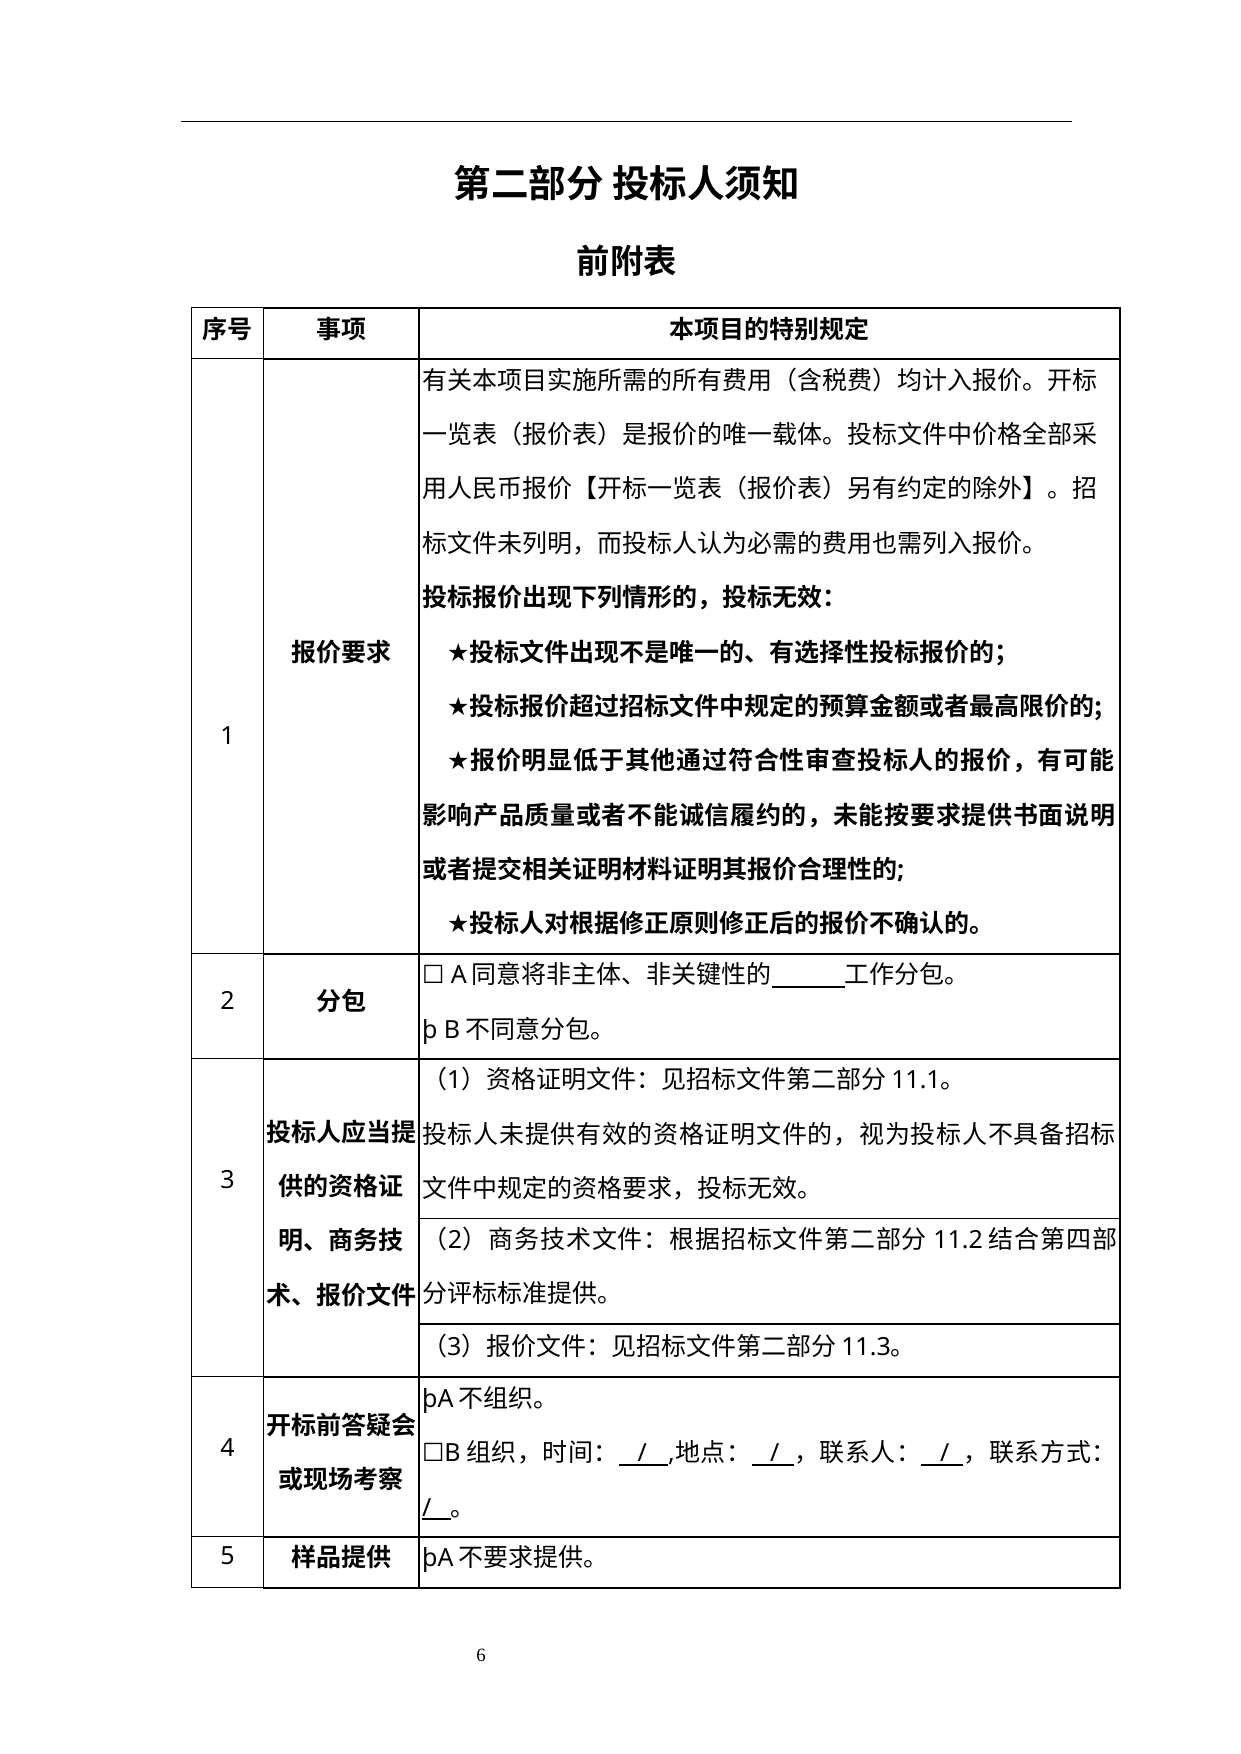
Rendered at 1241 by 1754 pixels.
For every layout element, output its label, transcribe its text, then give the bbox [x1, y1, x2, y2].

table_header 序号 [192, 308, 263, 358]
table_cell 分包 [264, 955, 418, 1058]
table_cell （1）资格证明文件：见招标文件第二部分11.1。 投标人未提供有效的资格证明文件的，视为投标人不具备招标文件中规定的资格要求，投标无效。 [420, 1060, 1119, 1217]
table_cell （3）报价文件：见招标文件第二部分11.3。 [420, 1325, 1119, 1376]
table_cell 投标人应当提供的资格证明、商务技术、报价文件 [264, 1060, 418, 1376]
table_cell A不组织。 B组织，时间： / ,地点： / ，联系人： / ，联系方式： / 。 [420, 1378, 1119, 1536]
table_cell （2）商务技术文件：根据招标文件第二部分11.2结合第四部分评标标准提供。 [420, 1219, 1119, 1323]
table_cell 2 [192, 954, 263, 1058]
table_cell 开标前答疑会或现场考察 [264, 1378, 418, 1536]
table_cell 1 [192, 359, 263, 953]
table_header 本项目的特别规定 [420, 309, 1119, 358]
table_cell 样品提供 [264, 1538, 418, 1587]
table_cell 4 [192, 1377, 263, 1536]
text 前附表 [189, 235, 1064, 283]
table_cell 报价要求 [264, 360, 418, 953]
table_cell 有关本项目实施所需的所有费用（含税费）均计入报价。开标一览表（报价表）是报价的唯一载体。投标文件中价格全部采用人民币报价【开标一览表（报价表）另有约定的除外】。招标文件未列明，而投标人认为必需的费用也需列入报价。 投标报价出现下列情形的，投标无效： ★投标文件出现不是唯一的、有选择性投标报价的； ★投标报价超过招标文件中规定的预算金额或者最高限价的; ★报价明显低于其他通过符合性审查投标人的报价，有可能影响产品质量或者不能诚信履约的，未能按要求提供书面说明或者提交相关证明材料证明其报价合理性的; ★投标人对根据修正原则修正后的报价不确认的。 [420, 360, 1119, 953]
table_cell A同意将非主体、非关键性的 工作分包。 B不同意分包。 [420, 955, 1119, 1058]
table_cell 5 [192, 1537, 263, 1587]
table_cell 3 [192, 1059, 263, 1376]
text 第二部分 投标人须知 [189, 153, 1064, 208]
table_header 事项 [264, 309, 418, 358]
